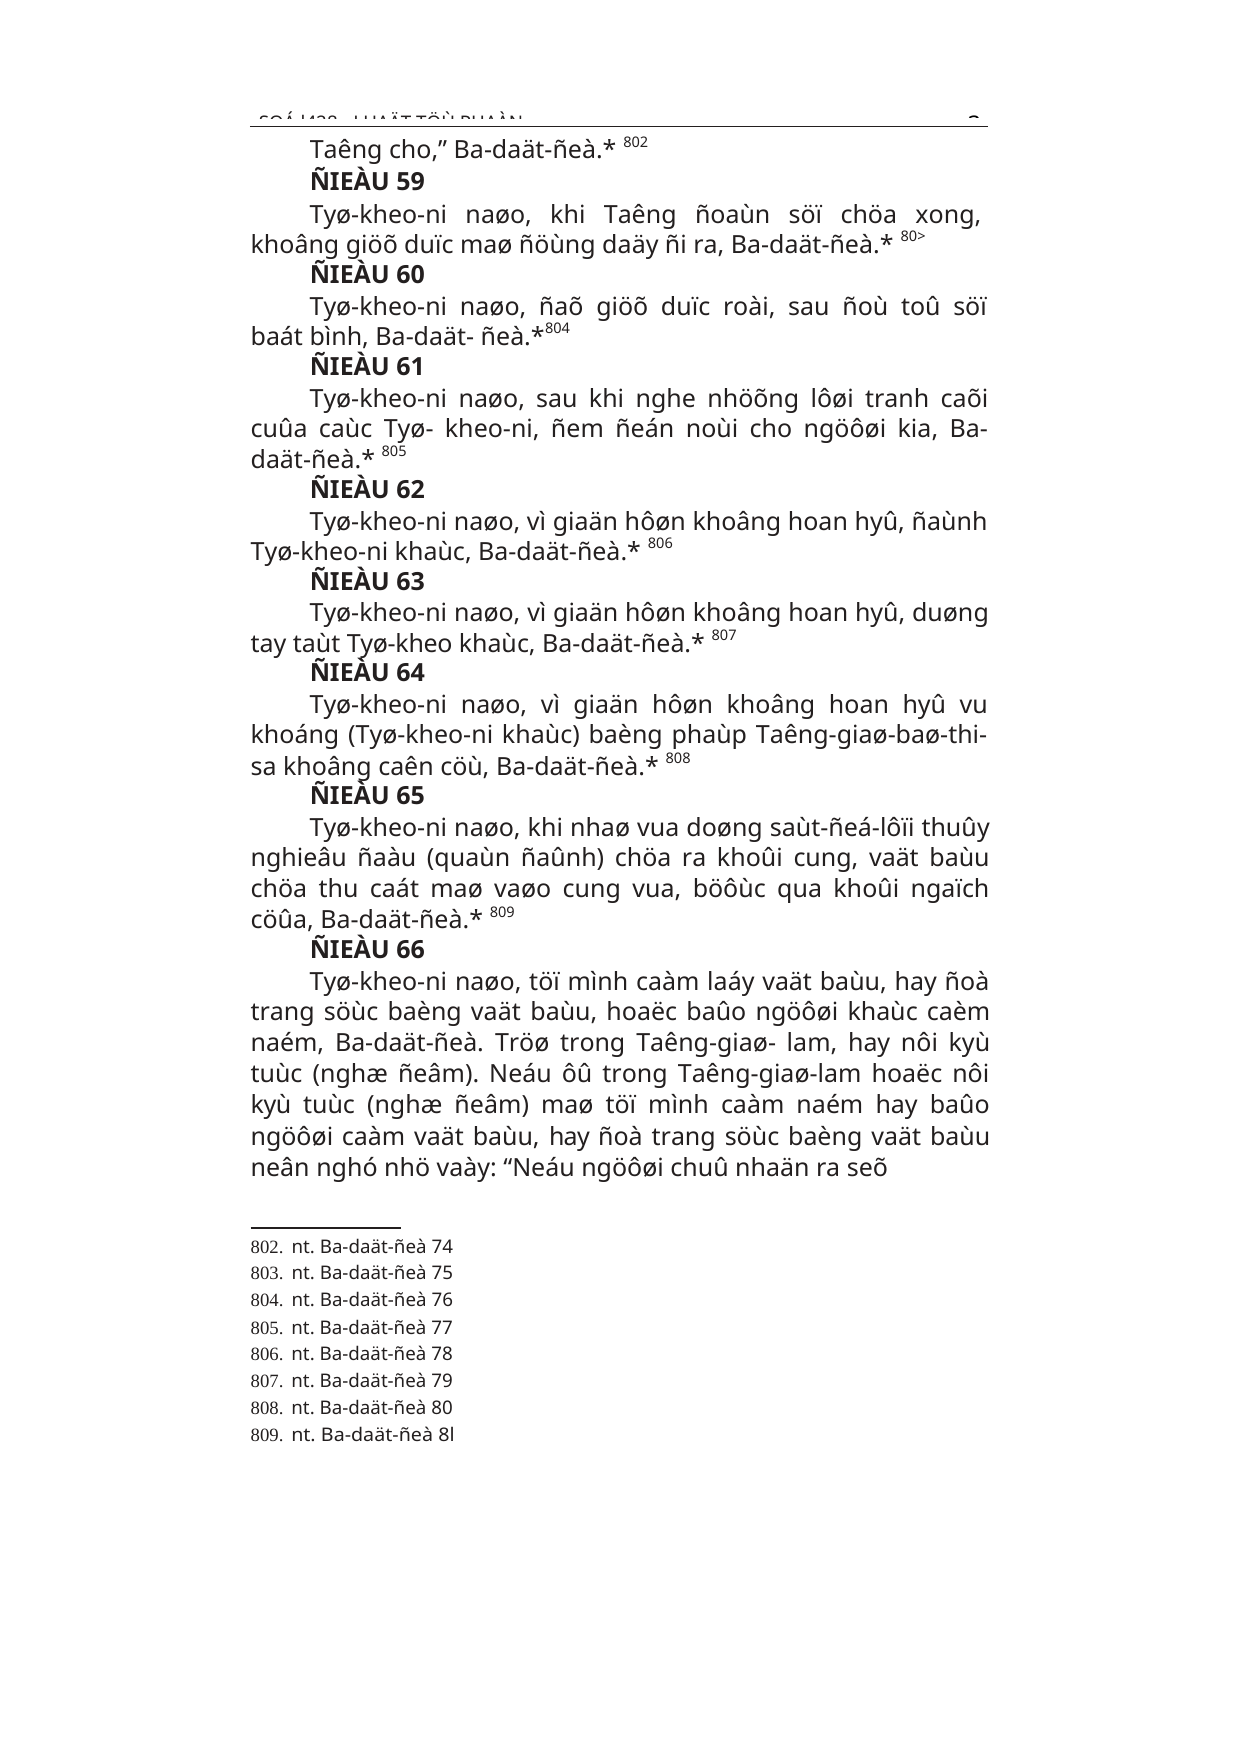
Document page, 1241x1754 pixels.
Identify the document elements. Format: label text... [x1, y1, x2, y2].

list nt. Ba-daät-ñeà 79 [250, 1367, 1065, 1393]
text Tyø-kheo-ni naøo, vì giaän hôøn khoâng hoan hyû, ñaùnh Tyø-kheo-ni khaùc, Ba-daät-ñeà.* 806 [250, 505, 988, 567]
text Tyø-kheo-ni naøo, vì giaän hôøn khoâng hoan hyû, duøng tay taùt Tyø-kheo khaùc, Ba-daät-ñeà.* 807 [250, 597, 988, 659]
text Tyø-kheo-ni naøo, khi Taêng ñoaùn söï chöa xong, khoâng giöõ duïc maø ñöùng daäy ñi ra, Ba-daät-ñeà.* 80> [250, 198, 982, 261]
subtitle ÑIEÀU 63 [309, 567, 1065, 596]
text Tyø-kheo-ni naøo, töï mình caàm laáy vaät baùu, hay ñoà trang söùc baèng vaät baùu, hoaëc baûo ngöôøi khaùc caèm naém, Ba-daät-ñeà. Tröø trong Taêng-giaø- lam, hay nôi kyù tuùc (nghæ ñeâm). Neáu ôû trong Taêng-giaø-lam hoaëc nôi kyù tuùc (nghæ ñeâm) maø töï mình caàm naém hay baûo ngöôøi caàm vaät baùu, hay ñoà trang söùc baèng vaät baùu neân nghó nhö vaày: “Neáu ngöôøi chuû nhaän ra seõ [250, 966, 990, 1183]
text Tyø-kheo-ni naøo, ñaõ giöõ duïc roài, sau ñoù toû söï baát bình, Ba-daät- ñeà.*804 [250, 290, 988, 352]
list nt. Ba-daät-ñeà 76 [250, 1286, 1065, 1312]
list nt. Ba-daät-ñeà 74 [250, 1228, 1065, 1258]
subtitle ÑIEÀU 60 [309, 261, 1065, 289]
text Tyø-kheo-ni naøo, vì giaän hôøn khoâng hoan hyû vu khoáng (Tyø-kheo-ni khaùc) baèng phaùp Taêng-giaø-baø-thi-sa khoâng caên cöù, Ba-daät-ñeà.* 808 [250, 689, 988, 782]
subtitle ÑIEÀU 65 [309, 782, 1065, 811]
subtitle ÑIEÀU 59 [309, 165, 1065, 197]
text Tyø-kheo-ni naøo, sau khi nghe nhöõng lôøi tranh caõi cuûa caùc Tyø- kheo-ni, ñem ñeán noùi cho ngöôøi kia, Ba-daät-ñeà.* 805 [250, 382, 989, 475]
subtitle ÑIEÀU 66 [309, 936, 1065, 964]
list nt. Ba-daät-ñeà 80 [250, 1394, 1065, 1420]
subtitle ÑIEÀU 61 [309, 352, 1065, 381]
list nt. Ba-daät-ñeà 8l [250, 1421, 1065, 1447]
list nt. Ba-daät-ñeà 77 [250, 1314, 1065, 1339]
list nt. Ba-daät-ñeà 75 [250, 1260, 1065, 1285]
subtitle ÑIEÀU 62 [309, 475, 1065, 504]
subtitle ÑIEÀU 64 [309, 659, 1065, 688]
text Tyø-kheo-ni naøo, khi nhaø vua doøng saùt-ñeá-lôïi thuûy nghieâu ñaàu (quaùn ñaûnh) chöa ra khoûi cung, vaät baùu chöa thu caát maø vaøo cung vua, böôùc qua khoûi ngaïch cöûa, Ba-daät-ñeà.* 809 [250, 812, 990, 936]
list nt. Ba-daät-ñeà 78 [250, 1341, 1065, 1366]
text Taêng cho,” Ba-daät-ñeà.* 802 [309, 134, 1065, 165]
